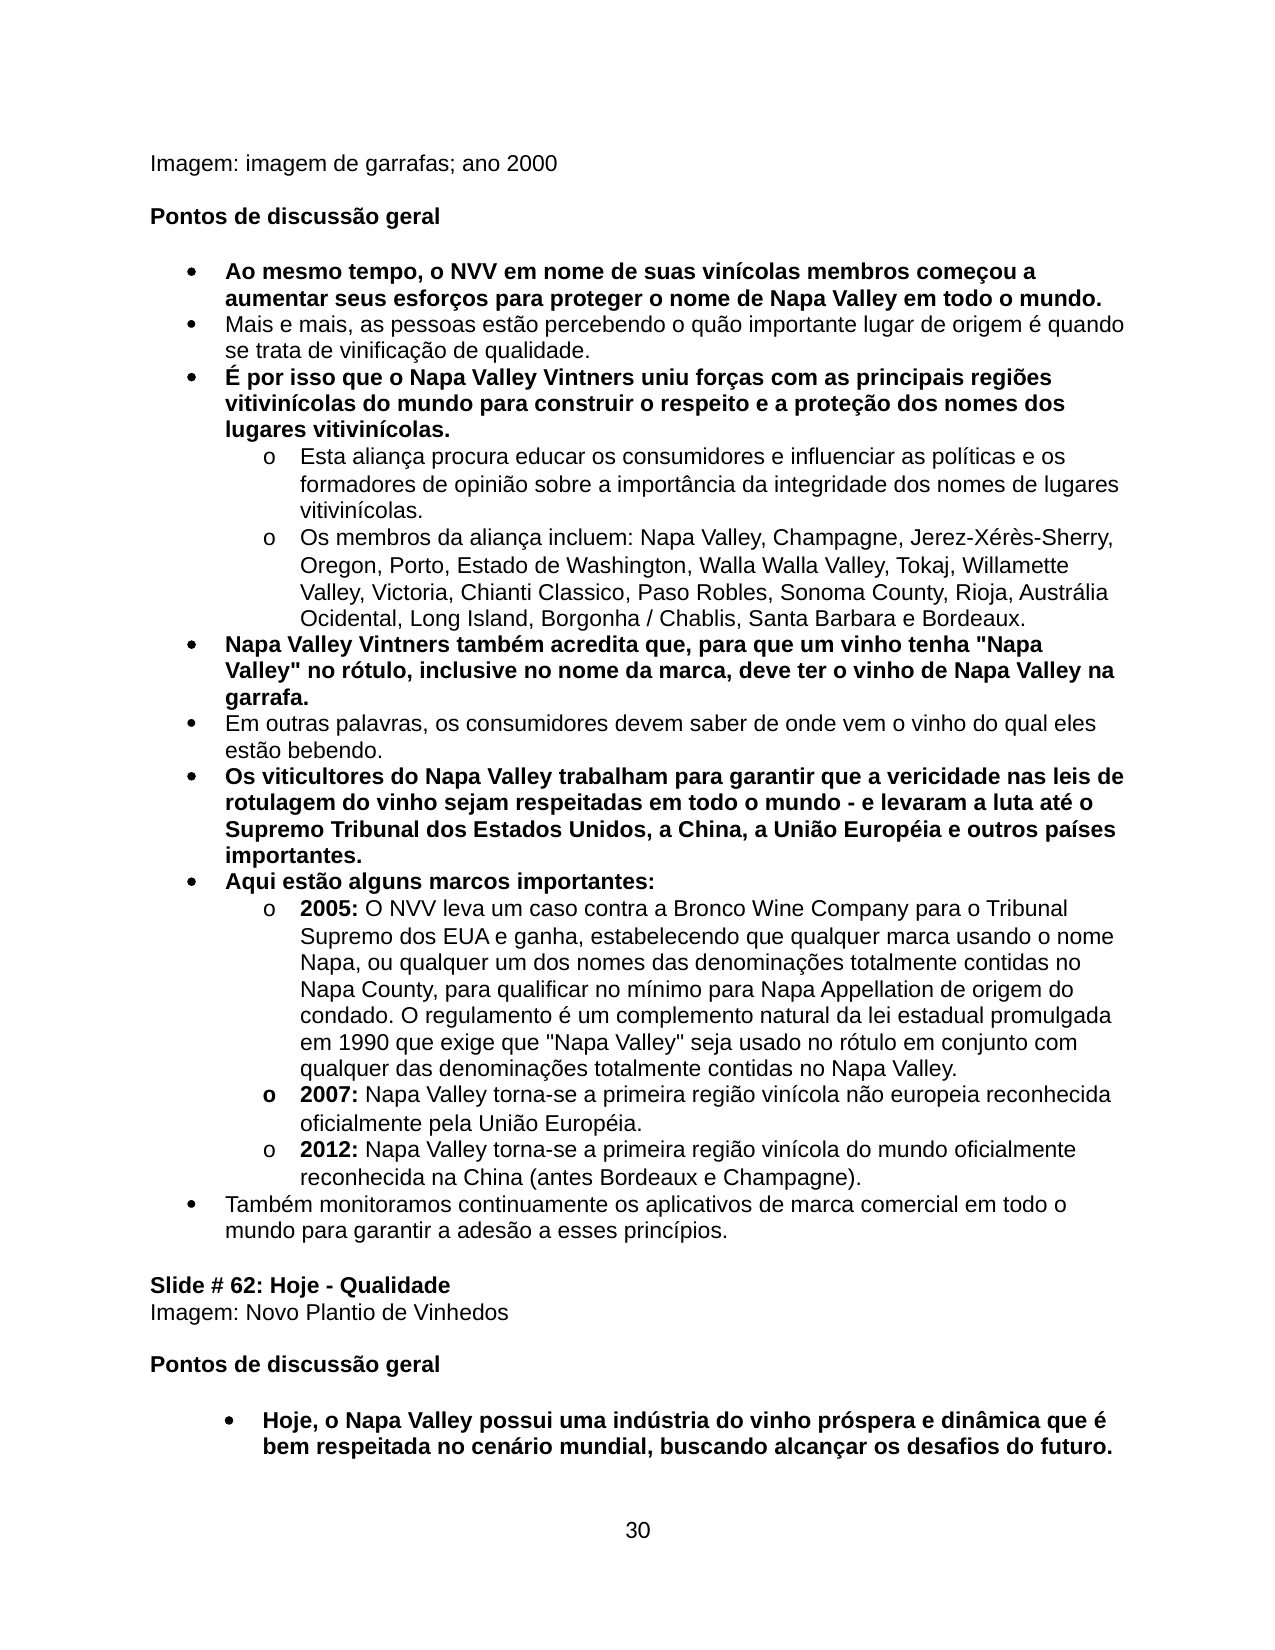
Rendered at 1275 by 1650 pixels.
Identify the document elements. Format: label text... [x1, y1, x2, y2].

list Esta aliança procura educar os consumidores e influenciar as políticas e os formadores de opinião sobre a importância da integridade dos nomes de lugares vitivinícolas. [262, 443, 1125, 524]
list Os membros da aliança incluem: Napa Valley, Champagne, Jerez-Xérès-Sherry, Oregon, Porto, Estado de Washington, Walla Walla Valley, Tokaj, Willamette Valley, Victoria, Chianti Classico, Paso Robles, Sonoma County, Rioja, Austrália Ocidental, Long Island, Borgonha / Chablis, Santa Barbara e Bordeaux. [262, 524, 1125, 631]
text Imagem: Novo Plantio de Vinhedos [150, 1299, 1125, 1325]
list É por isso que o Napa Valley Vintners uniu forças com as principais regiões vitivinícolas do mundo para construir o respeito e a proteção dos nomes dos lugares vitivinícolas. [187, 364, 1125, 443]
list Hoje, o Napa Valley possui uma indústria do vinho próspera e dinâmica que é bem respeitada no cenário mundial, buscando alcançar os desafios do futuro. [225, 1407, 1125, 1460]
list Aqui estão alguns marcos importantes: [187, 868, 1125, 895]
list Ao mesmo tempo, o NVV em nome de suas vinícolas membros começou a aumentar seus esforços para proteger o nome de Napa Valley em todo o mundo. [187, 258, 1125, 311]
list Os viticultores do Napa Valley trabalham para garantir que a vericidade nas leis de rotulagem do vinho sejam respeitadas em todo o mundo - e levaram a luta até o Supremo Tribunal dos Estados Unidos, a China, a União Européia e outros países importantes. [187, 763, 1125, 868]
list Também monitoramos continuamente os aplicativos de marca comercial em todo o mundo para garantir a adesão a esses princípios. [187, 1191, 1125, 1243]
list 2012: Napa Valley torna-se a primeira região vinícola do mundo oficialmente reconhecida na China (antes Bordeaux e Champagne). [262, 1136, 1125, 1191]
text Imagem: imagem de garrafas; ano 2000 [150, 150, 1125, 176]
list Mais e mais, as pessoas estão percebendo o quão importante lugar de origem é quando se trata de vinificação de qualidade. [187, 311, 1125, 364]
list Em outras palavras, os consumidores devem saber de onde vem o vinho do qual eles estão bebendo. [187, 710, 1125, 763]
list Napa Valley Vintners também acredita que, para que um vinho tenha "Napa Valley" no rótulo, inclusive no nome da marca, deve ter o vinho de Napa Valley na garrafa. [187, 631, 1125, 710]
list 2005: O NVV leva um caso contra a Bronco Wine Company para o Tribunal Supremo dos EUA e ganha, estabelecendo que qualquer marca usando o nome Napa, ou qualquer um dos nomes das denominações totalmente contidas no Napa County, para qualificar no mínimo para Napa Appellation de origem do condado. O regulamento é um complemento natural da lei estadual promulgada em 1990 que exige que "Napa Valley" seja usado no rótulo em conjunto com qualquer das denominações totalmente contidas no Napa Valley. [262, 895, 1125, 1081]
text Slide # 62: Hoje - Qualidade [150, 1272, 1125, 1299]
text Pontos de discussão geral [150, 1351, 1125, 1378]
text Pontos de discussão geral [150, 203, 1125, 229]
list 2007: Napa Valley torna-se a primeira região vinícola não europeia reconhecida oficialmente pela União Européia. [262, 1081, 1125, 1136]
